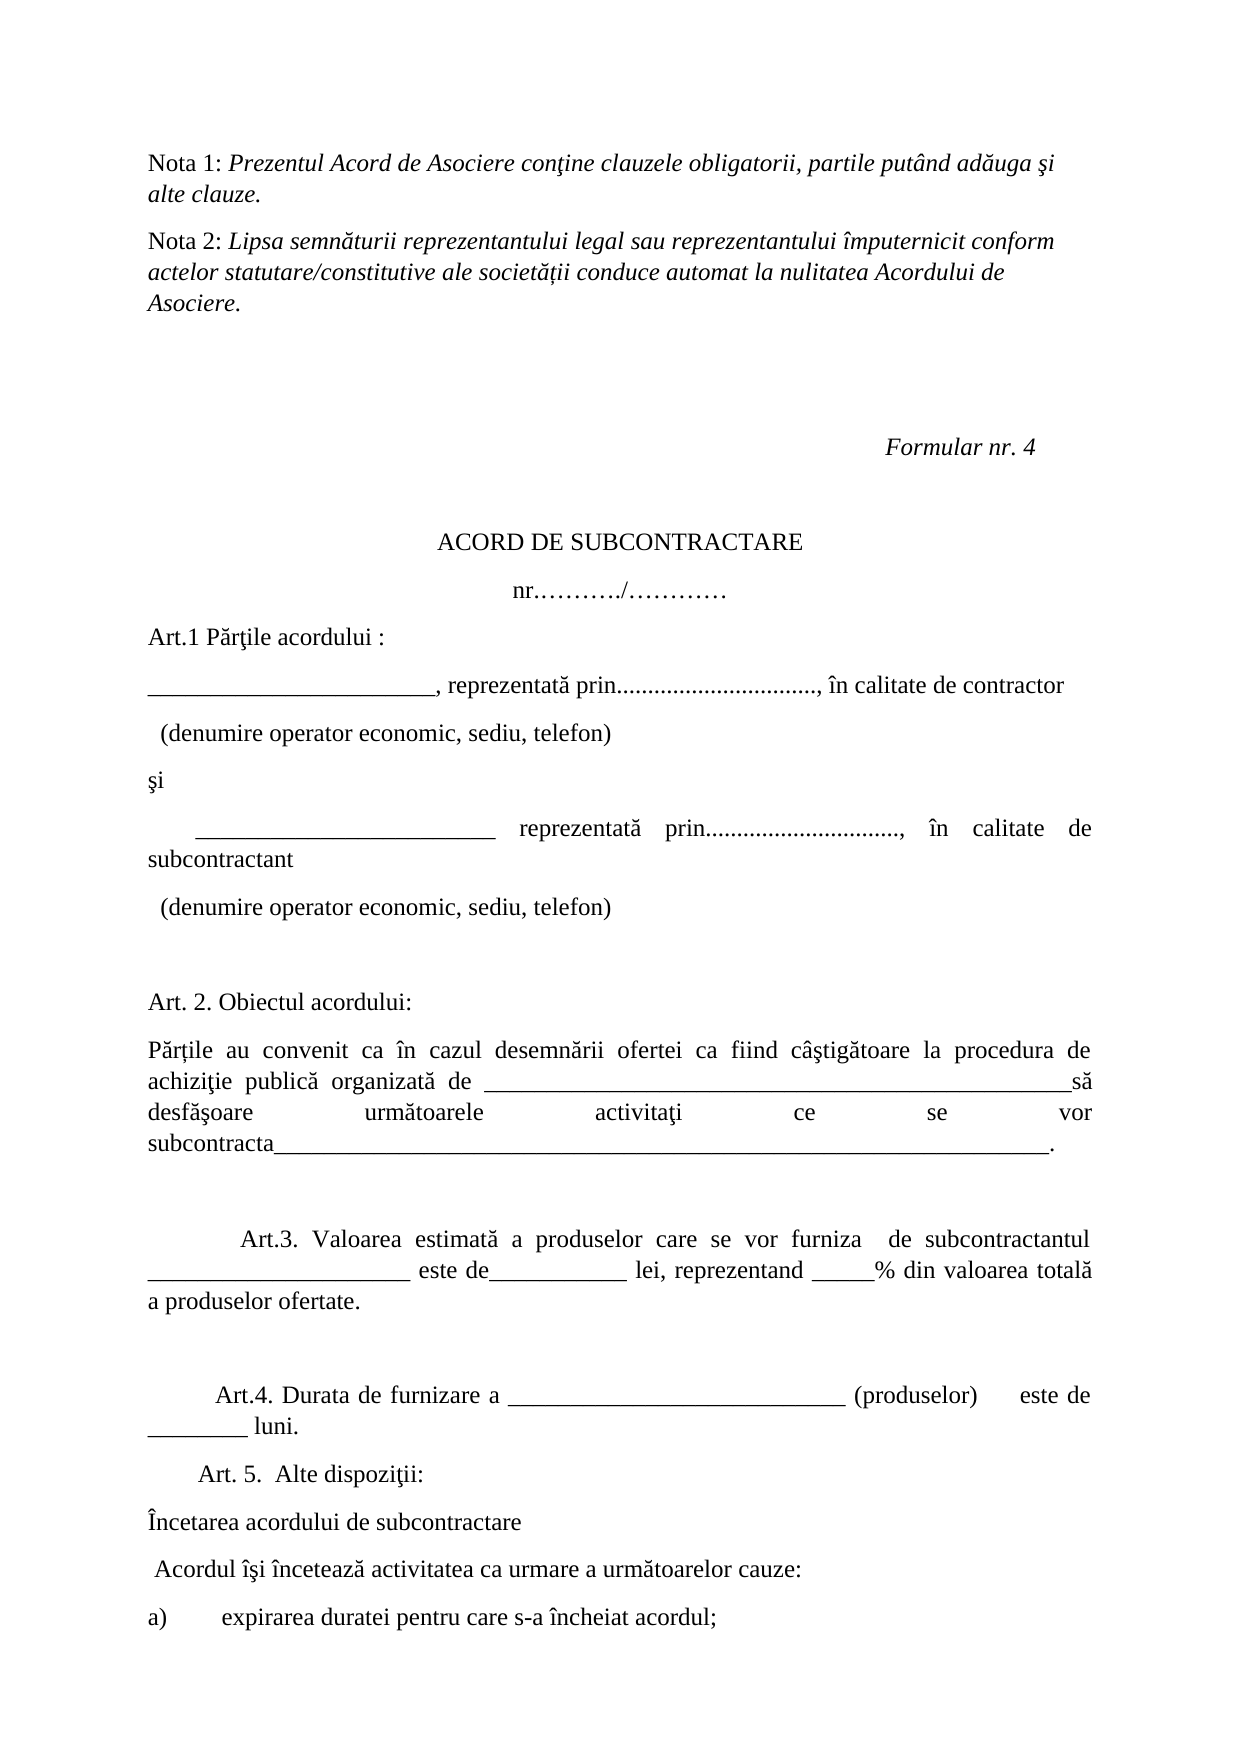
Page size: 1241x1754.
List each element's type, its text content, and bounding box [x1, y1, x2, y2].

text Formular nr. 4 [885, 432, 1093, 460]
text Acordul îşi încetează activitatea ca urmare a următoarelor cauze: [148, 1554, 1093, 1583]
text Nota 2: Lipsa semnăturii reprezentantului legal sau reprezentantului împuternicit conform actelor statutare/constitutive ale societății conduce automat la nulitatea Acordului de Asociere. [148, 226, 1093, 317]
text _______________________, reprezentată prin................................, în calitate de contractor [148, 670, 1093, 699]
text Încetarea acordului de subcontractare [148, 1507, 1093, 1536]
text ACORD DE SUBCONTRACTARE [148, 527, 1093, 556]
text Art.1 Părţile acordului : [148, 622, 1093, 651]
text ________________________ reprezentată prin..............................., în calitate de subcontractant [148, 813, 1093, 873]
text Art.3. Valoarea estimată a produselor care se vor furniza de subcontractantul _____________________ este de___________ lei, reprezentand _____% din valoarea totală a produselor ofertate. [148, 1224, 1093, 1314]
text Părțile au convenit ca în cazul desemnării ofertei ca fiind câştigătoare la procedura de achiziţie publică organizată de _______________________________________________să desfăşoare următoarele activitaţi ce se vor subcontracta______________________________________________________________. [148, 1035, 1093, 1157]
text Nota 1: Prezentul Acord de Asociere conţine clauzele obligatorii, partile putând adăuga şi alte clauze. [148, 148, 1093, 207]
text (denumire operator economic, sediu, telefon) [148, 892, 1093, 921]
text Art.4. Durata de furnizare a ___________________________ (produselor) este de ________ luni. [148, 1380, 1093, 1440]
text şi [148, 766, 1093, 794]
text a) expirarea duratei pentru care s-a încheiat acordul; [148, 1602, 1093, 1631]
text Art. 2. Obiectul acordului: [148, 987, 1093, 1016]
text (denumire operator economic, sediu, telefon) [148, 718, 1093, 747]
text Art. 5. Alte dispoziţii: [148, 1459, 1093, 1488]
text nr.………./………… [148, 575, 1093, 603]
